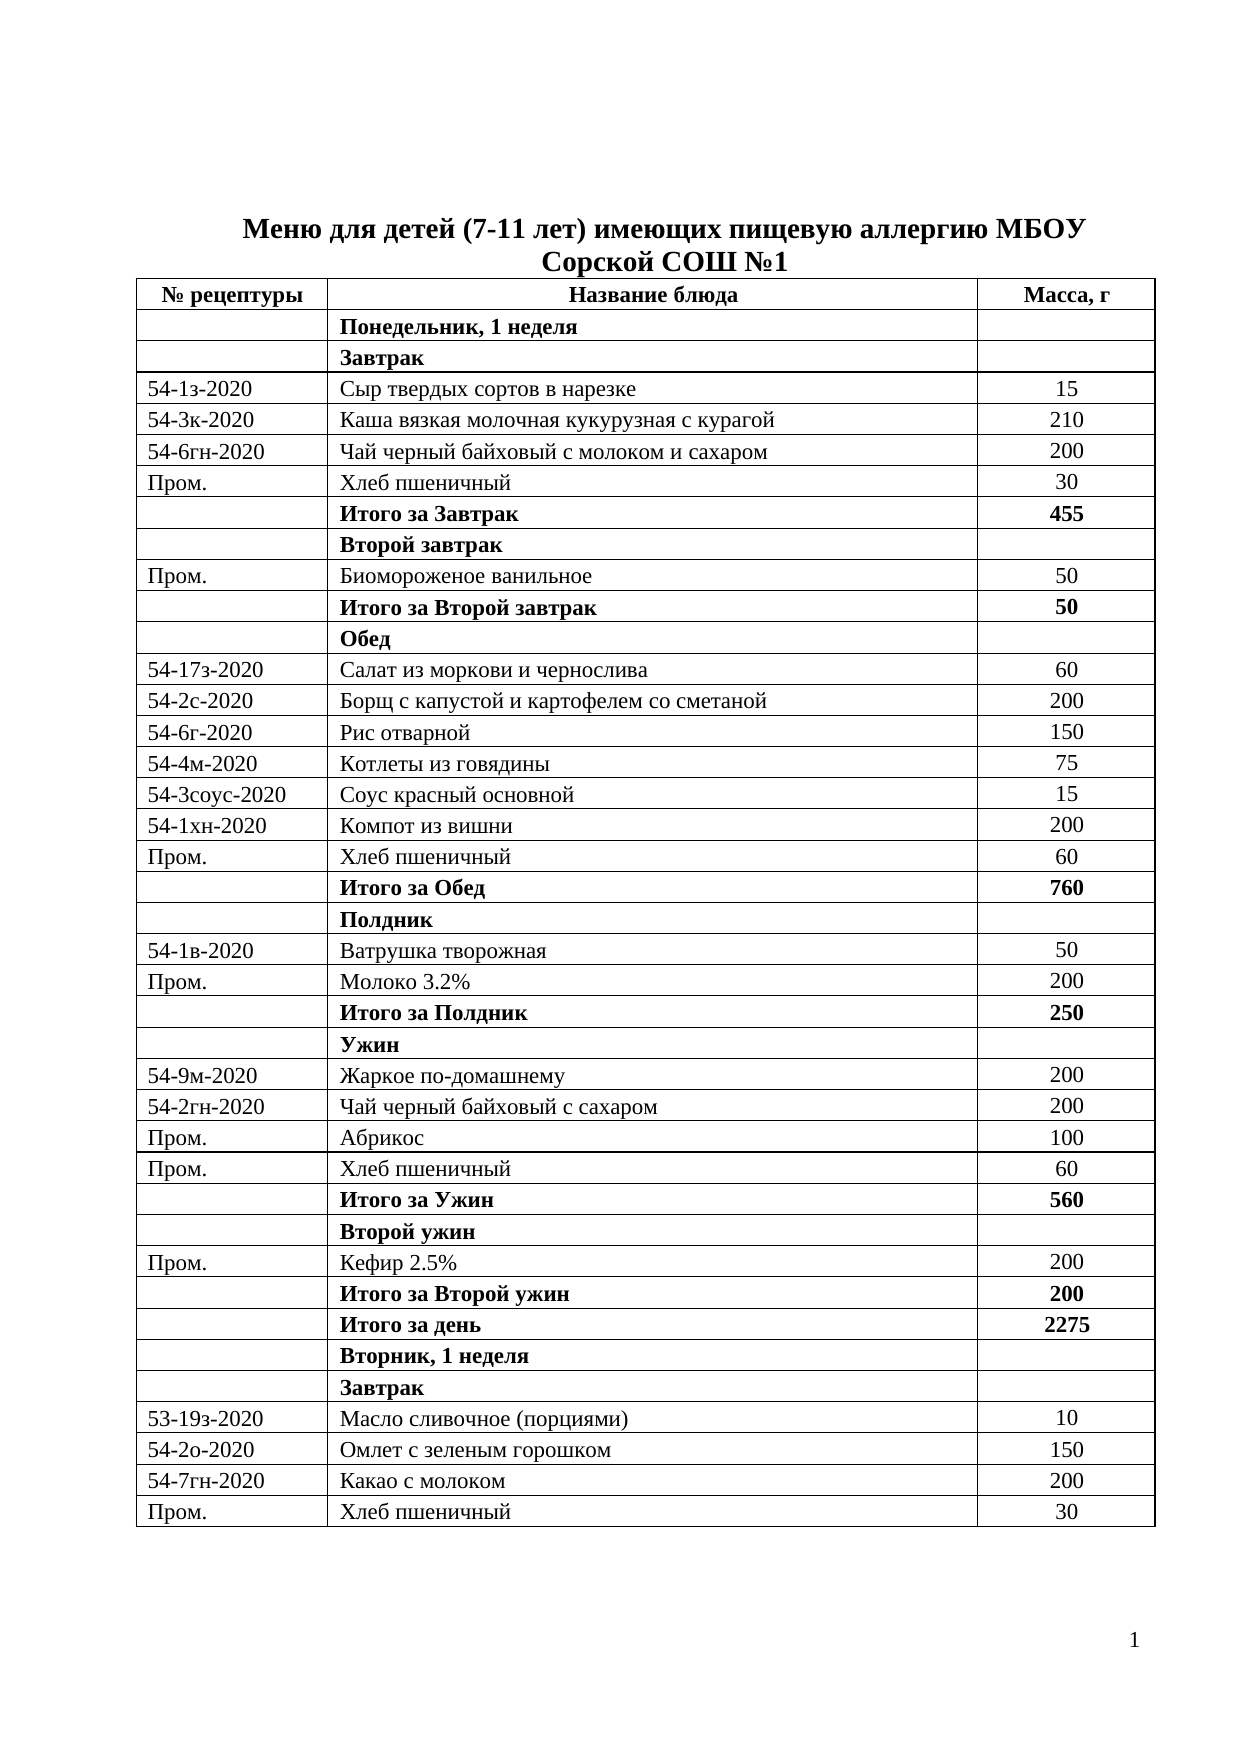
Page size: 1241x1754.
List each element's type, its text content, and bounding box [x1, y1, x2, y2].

table_cell Итого за Второй ужин [328, 1277, 977, 1307]
table_cell 200 [978, 685, 1154, 715]
table_cell [137, 903, 327, 933]
table_cell 15 [978, 373, 1154, 402]
table_cell [978, 310, 1154, 340]
table_cell Рис отварной [328, 716, 977, 746]
table_cell [137, 1340, 327, 1370]
table_cell 54-6г-2020 [137, 716, 327, 746]
table_cell Пром. [137, 466, 327, 496]
table_cell Обед [328, 622, 977, 652]
table_cell 54-9м-2020 [137, 1059, 327, 1089]
table_cell 54-2гн-2020 [137, 1090, 327, 1120]
table_cell [137, 529, 327, 559]
table_cell 30 [978, 1496, 1154, 1526]
table_cell 560 [978, 1184, 1154, 1214]
table_cell Завтрак [328, 341, 977, 371]
table_cell Итого за Завтрак [328, 497, 977, 527]
table_cell Завтрак [328, 1371, 977, 1401]
table_cell [978, 341, 1154, 371]
table_cell Масло сливочное (порциями) [328, 1402, 977, 1432]
table_cell Пром. [137, 560, 327, 590]
table_cell Ватрушка творожная [328, 934, 977, 964]
table_cell Пром. [137, 1496, 327, 1526]
table_cell 50 [978, 934, 1154, 964]
table_cell 30 [978, 466, 1154, 496]
table_cell 54-7гн-2020 [137, 1465, 327, 1494]
table_cell 200 [978, 1277, 1154, 1307]
table_cell 60 [978, 654, 1154, 683]
table_cell Котлеты из говядины [328, 747, 977, 777]
table_cell 150 [978, 716, 1154, 746]
table_cell Второй ужин [328, 1215, 977, 1245]
table_cell 54-1хн-2020 [137, 809, 327, 839]
table_cell 54-2с-2020 [137, 685, 327, 715]
table_cell Какао с молоком [328, 1465, 977, 1494]
table_cell 54-3соус-2020 [137, 778, 327, 808]
table_cell Второй завтрак [328, 529, 977, 559]
table_cell 760 [978, 872, 1154, 902]
table_cell [137, 872, 327, 902]
table_cell [137, 310, 327, 340]
table_cell 75 [978, 747, 1154, 777]
table_cell [137, 341, 327, 371]
table_cell [137, 497, 327, 527]
table_cell Чай черный байховый с сахаром [328, 1090, 977, 1120]
table_cell [137, 1215, 327, 1245]
table_cell 200 [978, 809, 1154, 839]
table_cell Жаркое по-домашнему [328, 1059, 977, 1089]
table_cell 60 [978, 841, 1154, 871]
table_cell Сыр твердых сортов в нарезке [328, 373, 977, 402]
table_cell 200 [978, 1059, 1154, 1089]
table_cell Молоко 3.2% [328, 965, 977, 995]
table_cell Полдник [328, 903, 977, 933]
table_cell [137, 1309, 327, 1339]
table_cell 54-2о-2020 [137, 1433, 327, 1463]
table_cell 150 [978, 1433, 1154, 1463]
table_cell [137, 591, 327, 621]
table_cell [137, 1371, 327, 1401]
table_cell [978, 622, 1154, 652]
table_cell Хлеб пшеничный [328, 1153, 977, 1182]
table_cell Пром. [137, 1121, 327, 1151]
table_cell [978, 903, 1154, 933]
table_cell [978, 529, 1154, 559]
table_cell 50 [978, 591, 1154, 621]
table_cell Омлет с зеленым горошком [328, 1433, 977, 1463]
table_cell [978, 1215, 1154, 1245]
table_cell 200 [978, 1246, 1154, 1276]
table_cell Биомороженое ванильное [328, 560, 977, 590]
table_cell Хлеб пшеничный [328, 466, 977, 496]
table_cell 210 [978, 404, 1154, 434]
table_cell Компот из вишни [328, 809, 977, 839]
table_cell 54-1в-2020 [137, 934, 327, 964]
table_cell 200 [978, 1465, 1154, 1494]
table_cell Хлеб пшеничный [328, 841, 977, 871]
table_cell Салат из моркови и чернослива [328, 654, 977, 683]
table_cell 54-1з-2020 [137, 373, 327, 402]
table_cell Пром. [137, 841, 327, 871]
table_cell Абрикос [328, 1121, 977, 1151]
table_header № рецептуры [137, 279, 327, 309]
table_cell 54-6гн-2020 [137, 435, 327, 465]
table_cell Ужин [328, 1028, 977, 1058]
table_cell Итого за Второй завтрак [328, 591, 977, 621]
table_cell Пром. [137, 1153, 327, 1182]
table_cell Пром. [137, 1246, 327, 1276]
table_cell 250 [978, 996, 1154, 1027]
table_cell [978, 1028, 1154, 1058]
table_cell 100 [978, 1121, 1154, 1151]
table_cell 455 [978, 497, 1154, 527]
table_cell 10 [978, 1402, 1154, 1432]
table_cell [137, 996, 327, 1027]
table_cell [137, 1028, 327, 1058]
table_cell [978, 1340, 1154, 1370]
table_cell 50 [978, 560, 1154, 590]
table_cell [137, 1184, 327, 1214]
table_cell Хлеб пшеничный [328, 1496, 977, 1526]
table_cell 60 [978, 1153, 1154, 1182]
table_cell Кефир 2.5% [328, 1246, 977, 1276]
table_cell 54-4м-2020 [137, 747, 327, 777]
text Меню для детей (7-11 лет) имеющих пищевую аллергию МБОУ Сорской СОШ №1 [227, 211, 1103, 278]
table_header Название блюда [328, 279, 977, 309]
table_cell 53-19з-2020 [137, 1402, 327, 1432]
table_cell 200 [978, 1090, 1154, 1120]
table_header Масса, г [978, 279, 1154, 309]
table_cell Понедельник, 1 неделя [328, 310, 977, 340]
table_cell [978, 1371, 1154, 1401]
table_cell 2275 [978, 1309, 1154, 1339]
table_cell Каша вязкая молочная кукурузная с курагой [328, 404, 977, 434]
table_cell [137, 622, 327, 652]
table_cell Итого за Полдник [328, 996, 977, 1027]
table_cell 15 [978, 778, 1154, 808]
table_cell Итого за день [328, 1309, 977, 1339]
table_cell Пром. [137, 965, 327, 995]
table_cell Соус красный основной [328, 778, 977, 808]
table_cell Вторник, 1 неделя [328, 1340, 977, 1370]
table_cell 54-3к-2020 [137, 404, 327, 434]
table_cell Итого за Обед [328, 872, 977, 902]
table_cell Борщ с капустой и картофелем со сметаной [328, 685, 977, 715]
table_cell Чай черный байховый с молоком и сахаром [328, 435, 977, 465]
table_cell [137, 1277, 327, 1307]
table_cell 54-17з-2020 [137, 654, 327, 683]
table_cell 200 [978, 435, 1154, 465]
table_cell 200 [978, 965, 1154, 995]
table_cell Итого за Ужин [328, 1184, 977, 1214]
